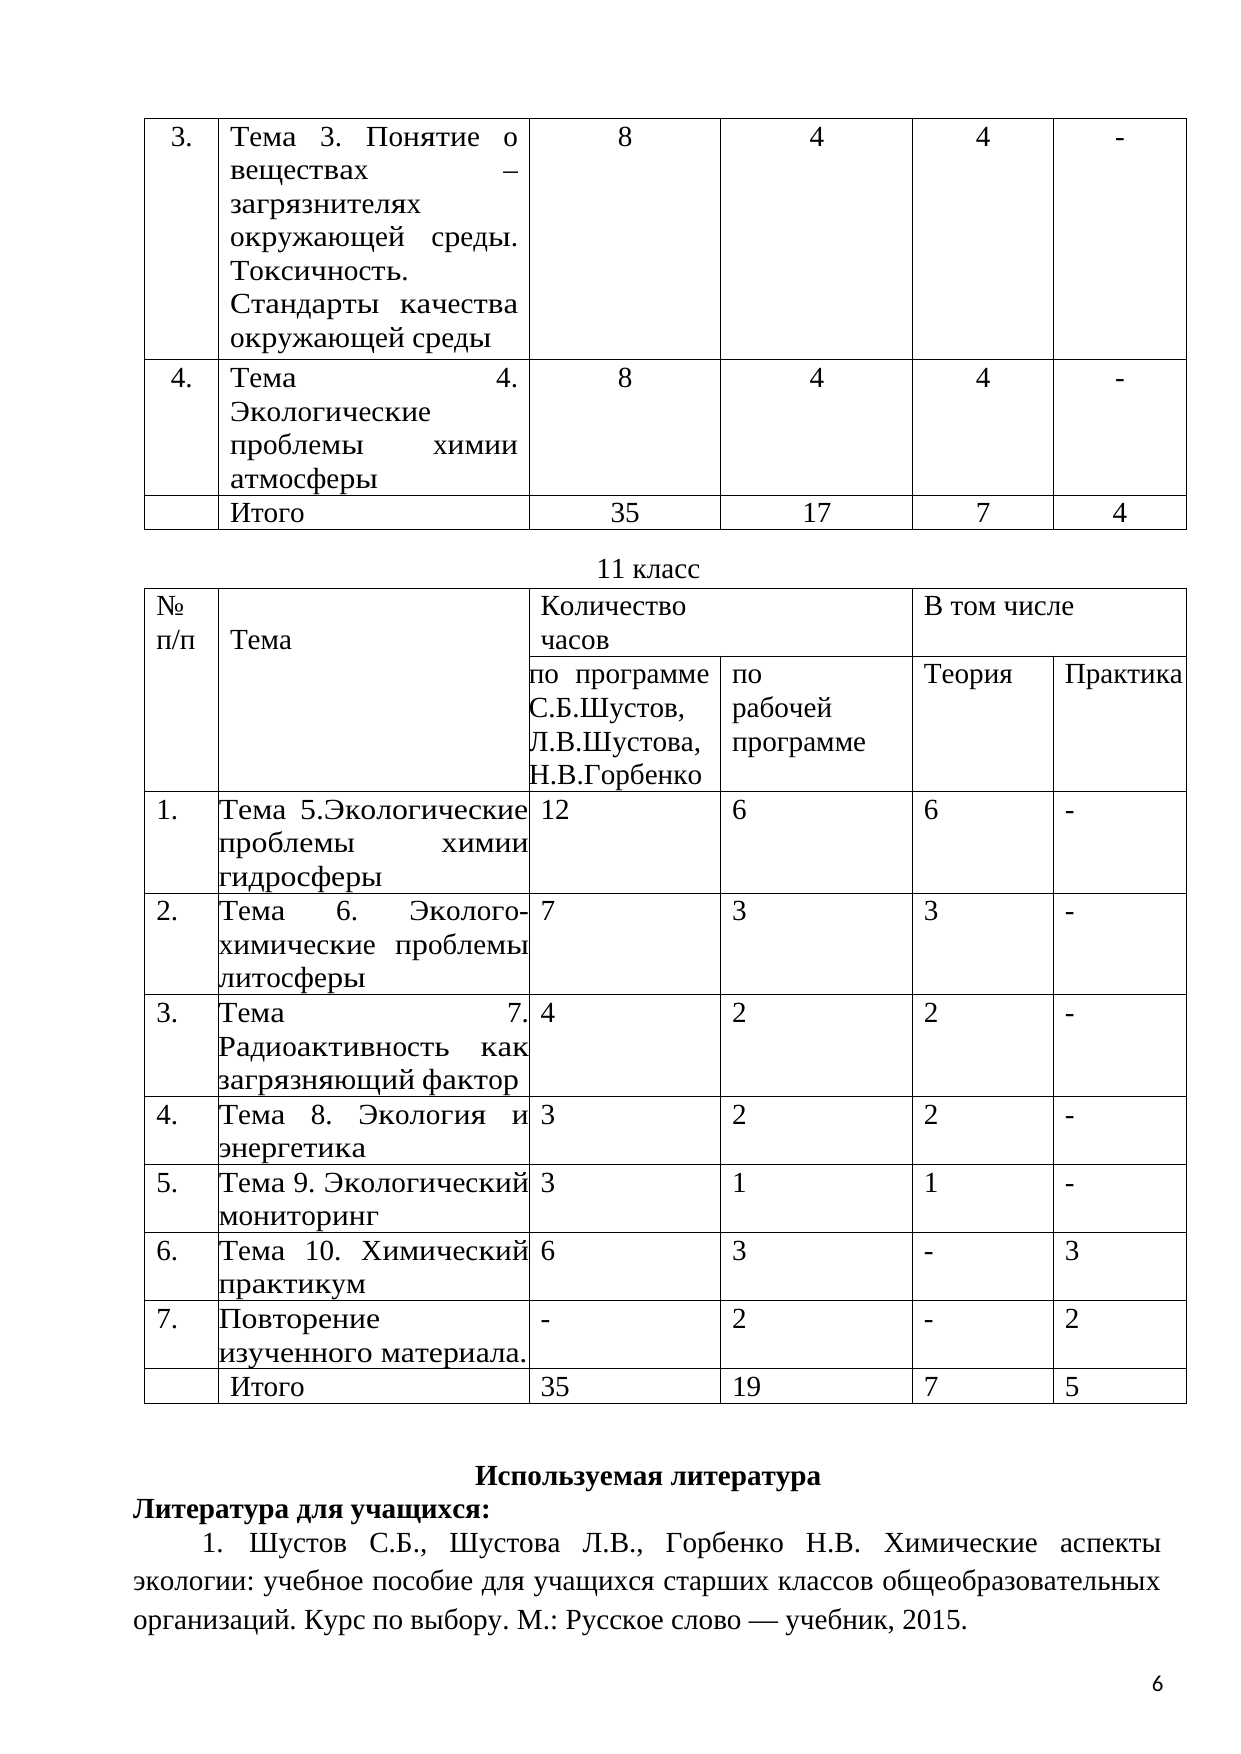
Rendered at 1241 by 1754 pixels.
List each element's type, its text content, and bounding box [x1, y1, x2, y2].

table_cell 3 [913, 894, 1053, 994]
table_cell 5. [145, 1165, 218, 1232]
table_cell 3 [721, 1233, 912, 1300]
table_header Тема [219, 589, 529, 791]
table_cell 5 [1054, 1369, 1186, 1403]
table_cell 19 [721, 1369, 912, 1403]
table_cell 35 [530, 496, 720, 529]
table_cell Тема 5.Экологические проблемы химии гидросферы [219, 792, 529, 892]
table_cell 4 [721, 360, 912, 494]
table_cell Итого [219, 496, 529, 529]
table_cell 8 [530, 119, 720, 359]
table_cell 2 [721, 995, 912, 1096]
table_cell 4 [1054, 496, 1186, 529]
table_cell 7 [913, 1369, 1053, 1403]
text Литература для учащихся: [133, 1491, 1163, 1525]
table_cell - [1054, 1165, 1186, 1232]
table_cell 6. [145, 1233, 218, 1300]
table_cell - [1054, 360, 1186, 494]
table_cell Повторение изученного материала. [219, 1301, 529, 1368]
table_cell 2 [913, 1097, 1053, 1164]
table_cell Итого [219, 1369, 529, 1403]
table_cell - [1054, 1097, 1186, 1164]
table_cell 7. [145, 1301, 218, 1368]
table_cell - [1054, 894, 1186, 994]
table_cell 3 [530, 1165, 720, 1232]
table_cell 6 [913, 792, 1053, 892]
table_cell - [1054, 995, 1186, 1096]
table_header В том числе [913, 589, 1186, 656]
table_cell 8 [530, 360, 720, 494]
table_cell Тема 8. Экология и энергетика [219, 1097, 529, 1164]
table_cell 2 [1054, 1301, 1186, 1368]
table_cell по программе С.Б.Шустов, Л.В.Шустова, Н.В.Горбенко [530, 657, 720, 791]
table_cell - [1054, 119, 1186, 359]
table_cell 1 [721, 1165, 912, 1232]
text 11 класс [133, 559, 1163, 584]
table_cell 17 [721, 496, 912, 529]
table_header Количество часов [530, 589, 912, 656]
table_cell Тема 9. Экологический мониторинг [219, 1165, 529, 1232]
table_cell 7 [913, 496, 1053, 529]
table_cell 4. [145, 360, 218, 494]
table_cell 1 [913, 1165, 1053, 1232]
table_cell 4 [913, 360, 1053, 494]
table_cell Тема 3. Понятие о веществах – загрязнителях окружающей среды. Токсичность. Стандарты качества окружающей среды [219, 119, 529, 359]
table_cell 4 [913, 119, 1053, 359]
table_cell по рабочей программе [721, 657, 912, 791]
table_cell 2 [913, 995, 1053, 1096]
table_cell - [913, 1233, 1053, 1300]
table_header № п/п [145, 589, 218, 791]
table_cell 6 [721, 792, 912, 892]
table_cell - [1054, 792, 1186, 892]
table_cell [145, 496, 218, 529]
table_cell 1. [145, 792, 218, 892]
table_cell 7 [530, 894, 720, 994]
table_cell 4. [145, 1097, 218, 1164]
table_cell 12 [530, 792, 720, 892]
table_cell 6 [530, 1233, 720, 1300]
table_cell [145, 1369, 218, 1403]
table_cell 35 [530, 1369, 720, 1403]
table_cell Тема 6. Эколого-химические проблемы литосферы [219, 894, 529, 994]
table_cell 3 [1054, 1233, 1186, 1300]
table_cell - [913, 1301, 1053, 1368]
table_cell Практика [1054, 657, 1186, 791]
table_cell 2 [721, 1097, 912, 1164]
table_cell 3 [530, 1097, 720, 1164]
table_cell 2. [145, 894, 218, 994]
table_cell 3 [721, 894, 912, 994]
table_cell Тема 10. Химический практикум [219, 1233, 529, 1300]
table_cell 2 [721, 1301, 912, 1368]
text Используемая литература [133, 1458, 1163, 1491]
table_cell - [530, 1301, 720, 1368]
table_cell 4 [721, 119, 912, 359]
table_cell Теория [913, 657, 1053, 791]
table_cell Тема 4. Экологические проблемы химии атмосферы [219, 360, 529, 494]
table_cell 3. [145, 119, 218, 359]
table_cell Тема 7. Радиоактивность как загрязняющий фактор [219, 995, 529, 1096]
table_cell 4 [530, 995, 720, 1096]
table_cell 3. [145, 995, 218, 1096]
